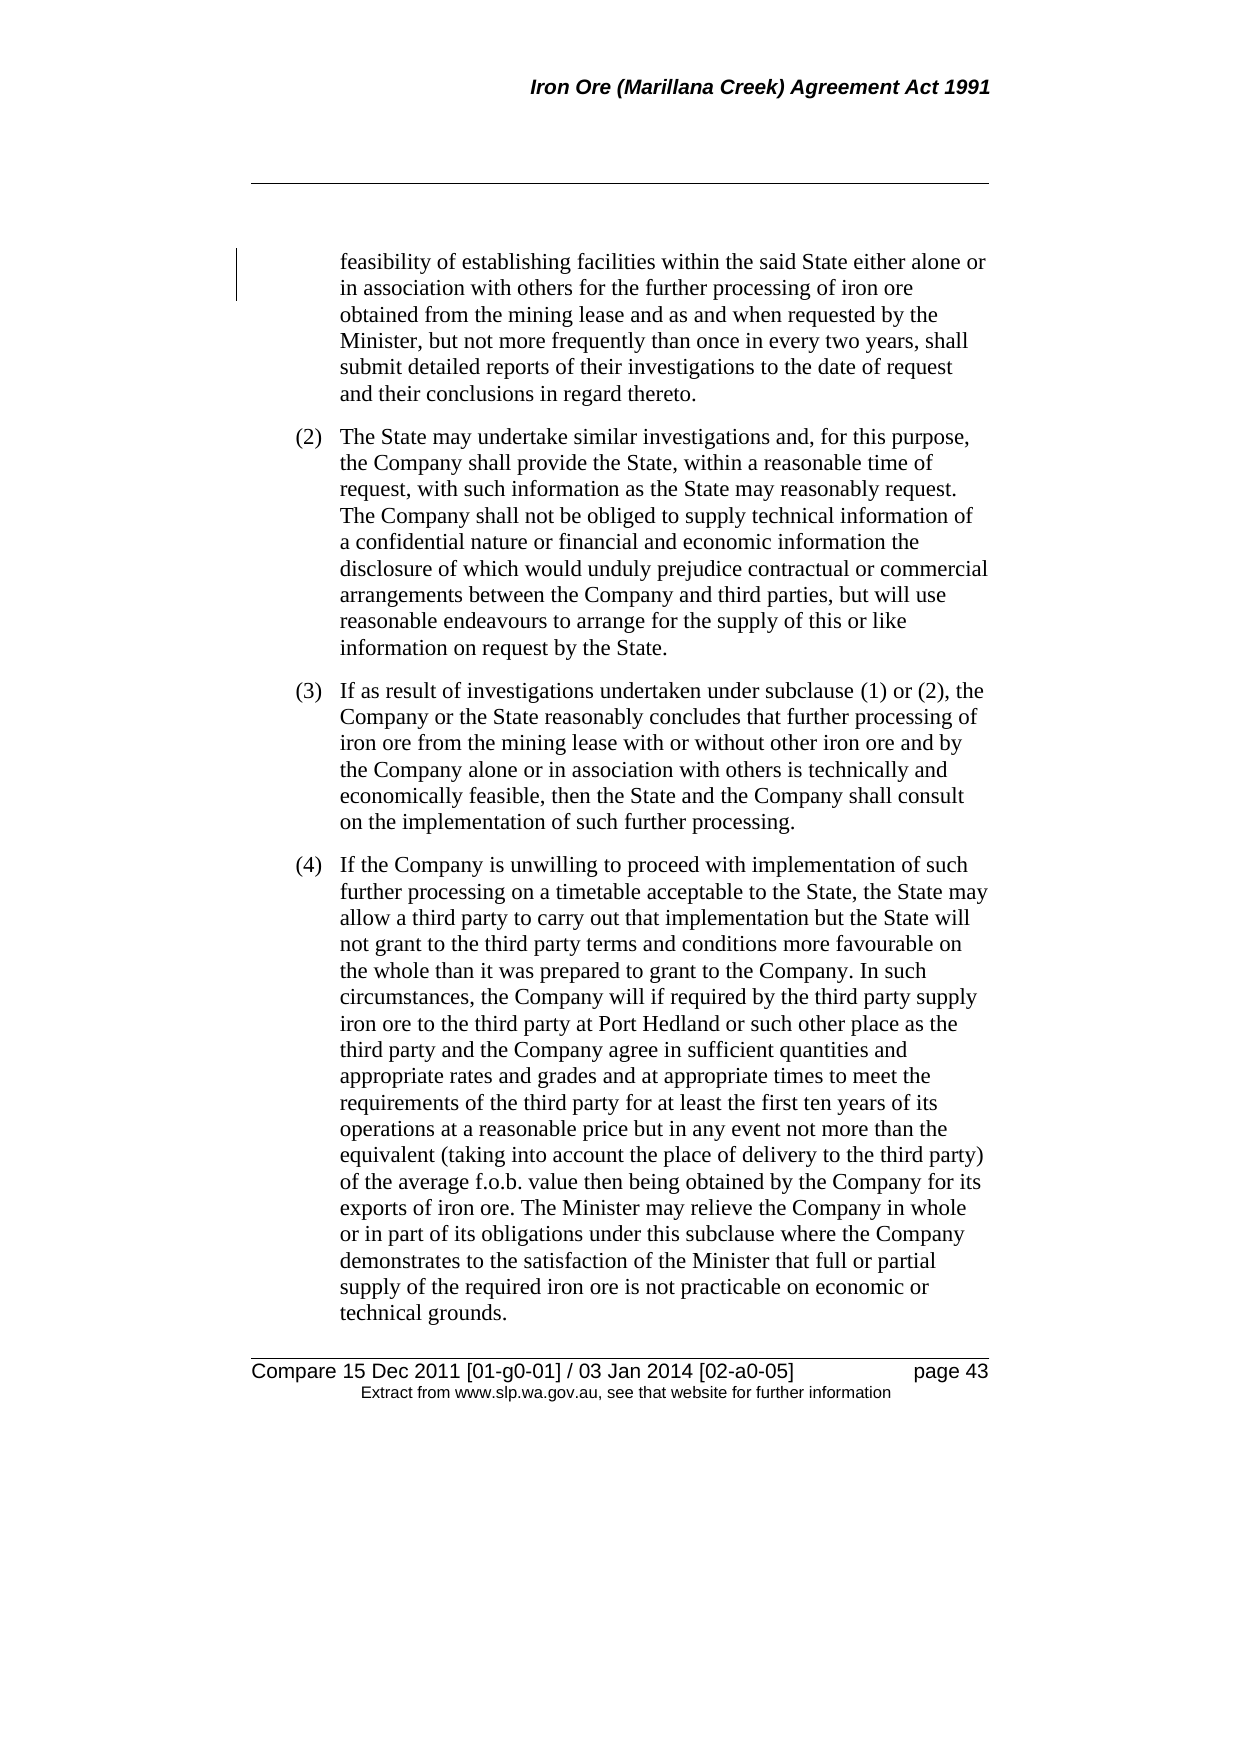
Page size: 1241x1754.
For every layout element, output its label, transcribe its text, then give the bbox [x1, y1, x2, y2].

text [251, 248, 989, 406]
text (2) The State may undertake similar investigations and, for this purpose, the Company shall provide the State, within a reasonable time of request, with such information as the State may reasonably request. The Company shall not be obliged to supply technical information of a confidential nature or financial and economic information the disclosure of which would unduly prejudice contractual or commercial arrangements between the Company and third parties, but will use reasonable endeavours to arrange for the supply of this or like information on request by the State. [251, 423, 989, 660]
text (4) If the Company is unwilling to proceed with implementation of such further processing on a timetable acceptable to the State, the State may allow a third party to carry out that implementation but the State will not grant to the third party terms and conditions more favourable on the whole than it was prepared to grant to the Company. In such circumstances, the Company will if required by the third party supply iron ore to the third party at Port Hedland or such other place as the third party and the Company agree in sufficient quantities and appropriate rates and grades and at appropriate times to meet the requirements of the third party for at least the first ten years of its operations at a reasonable price but in any event not more than the equivalent (taking into account the place of delivery to the third party) of the average f.o.b. value then being obtained by the Company for its exports of iron ore. The Minister may relieve the Company in whole or in part of its obligations under this subclause where the Company demonstrates to the satisfaction of the Minister that full or partial supply of the required iron ore is not practicable on economic or technical grounds. [251, 851, 989, 1326]
text (3) If as result of investigations undertaken under subclause (1) or (2), the Company or the State reasonably concludes that further processing of iron ore from the mining lease with or without other iron ore and by the Company alone or in association with others is technically and economically feasible, then the State and the Company shall consult on the implementation of such further processing. [251, 677, 989, 835]
